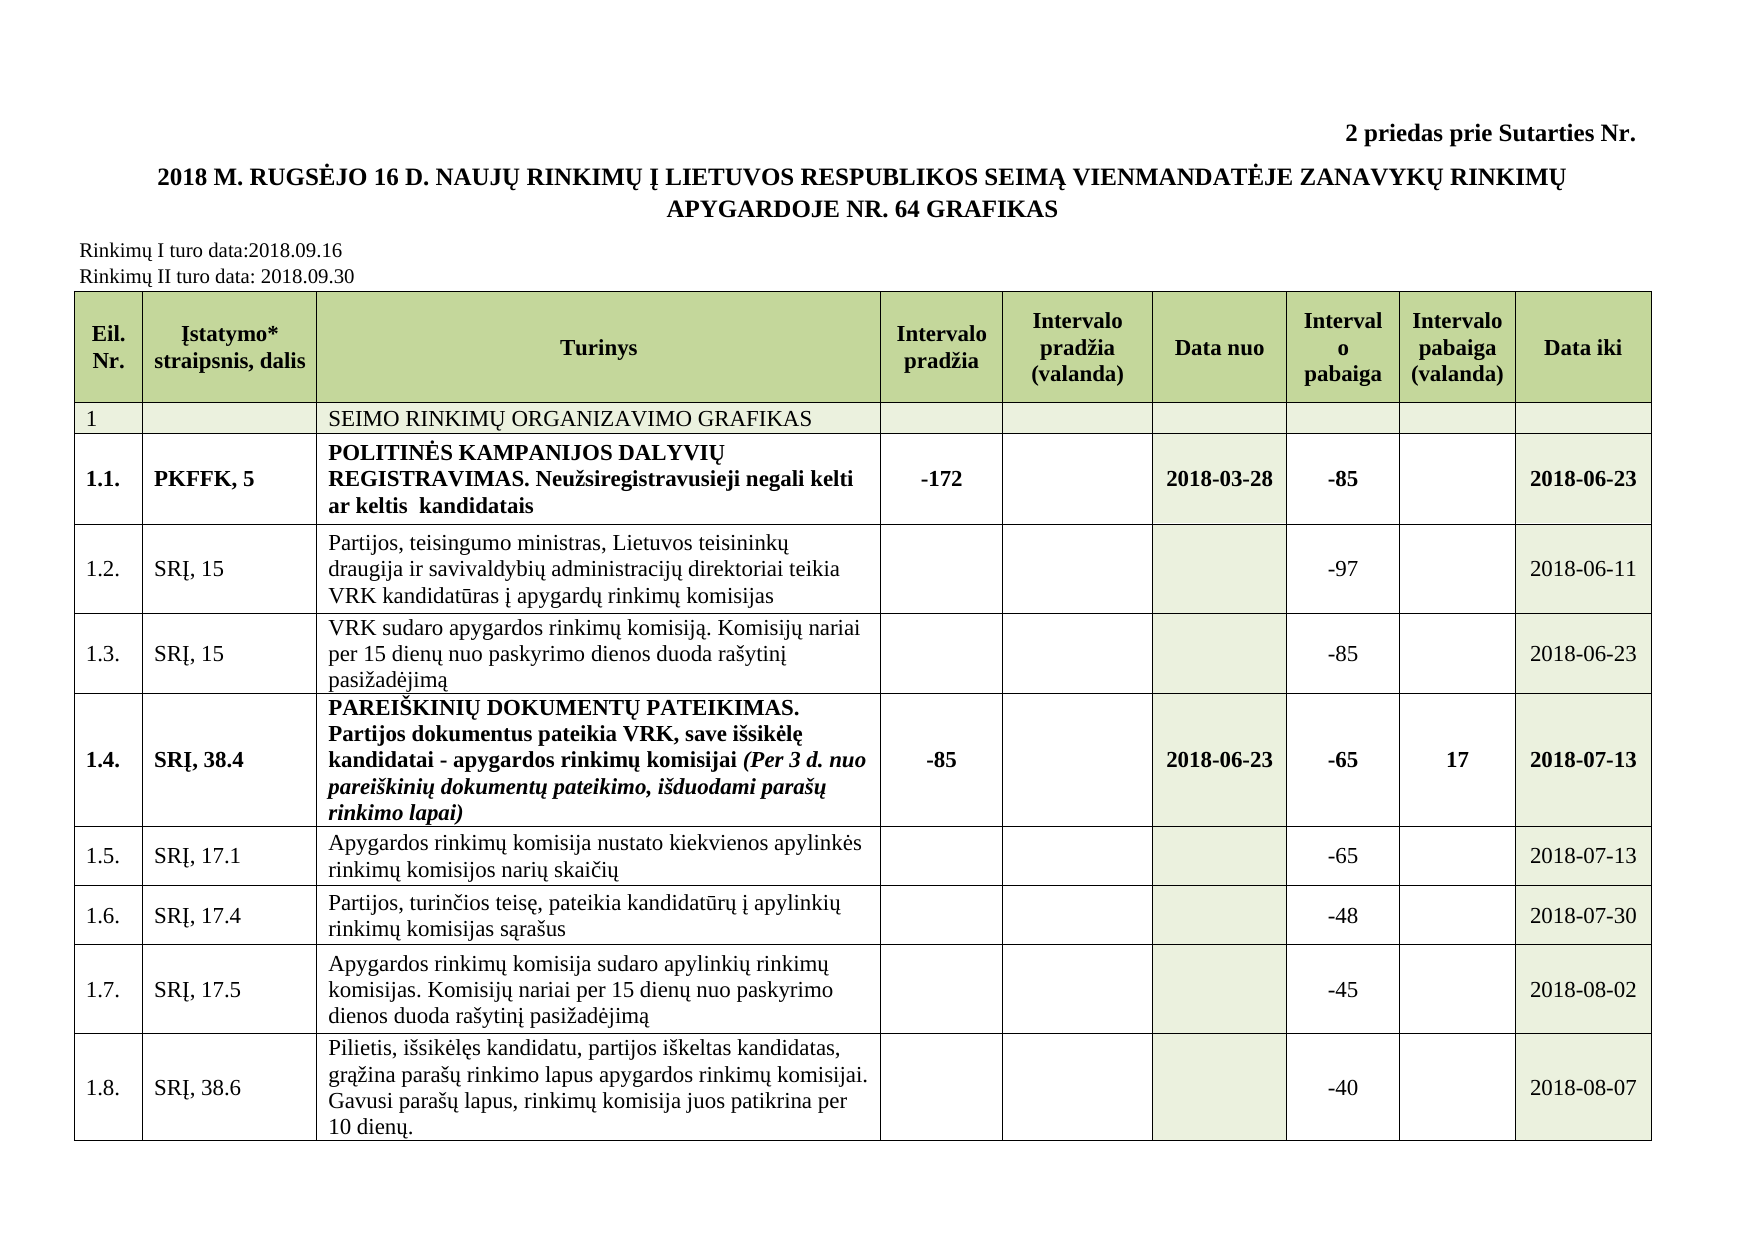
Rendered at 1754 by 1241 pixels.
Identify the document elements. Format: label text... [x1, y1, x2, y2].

table_cell 2018-06-23 [1153, 694, 1286, 826]
table_cell [1003, 434, 1152, 523]
table_cell 1.3. [75, 614, 142, 693]
table_cell VRK sudaro apygardos rinkimų komisiją. Komisijų nariai per 15 dienų nuo paskyrimo dienos duoda rašytinį pasižadėjimą [317, 614, 880, 693]
table_header Eil. Nr. [75, 292, 142, 402]
table_cell 2018-03-28 [1153, 434, 1286, 523]
table_cell 1.8. [75, 1034, 142, 1140]
table_cell [1153, 1034, 1286, 1140]
table_cell Pilietis, išsikėlęs kandidatu, partijos iškeltas kandidatas, grąžina parašų rinkimo lapus apygardos rinkimų komisijai. Gavusi parašų lapus, rinkimų komisija juos patikrina per 10 dienų. [317, 1034, 880, 1140]
table_cell 1.7. [75, 945, 142, 1033]
table_cell 1 [75, 403, 142, 433]
table_cell -65 [1287, 694, 1399, 826]
table_cell PAREIŠKINIŲ DOKUMENTŲ PATEIKIMAS. Partijos dokumentus pateikia VRK, save išsikėlę kandidatai - apygardos rinkimų komisijai (Per 3 d. nuo pareiškinių dokumentų pateikimo, išduodami parašų rinkimo lapai) [317, 694, 880, 826]
table_header Intervalo pabaiga (valanda) [1400, 292, 1515, 402]
table_cell [1003, 886, 1152, 944]
table_header Įstatymo* straipsnis, dalis [143, 292, 316, 402]
table_cell -97 [1287, 525, 1399, 613]
table_cell [1516, 403, 1651, 433]
table_cell [1153, 886, 1286, 944]
table_cell SRĮ, 17.4 [143, 886, 316, 944]
table_cell SRĮ, 15 [143, 614, 316, 693]
table_header Data iki [1516, 292, 1651, 402]
table_cell [1153, 614, 1286, 693]
table_cell [881, 827, 1002, 885]
table_cell [1400, 886, 1515, 944]
table_cell 2018-07-13 [1516, 827, 1651, 885]
table_cell [881, 525, 1002, 613]
table_cell POLITINĖS KAMPANIJOS DALYVIŲ REGISTRAVIMAS. Neužsiregistravusieji negali kelti ar keltis kandidatais [317, 434, 880, 523]
table_cell 1.6. [75, 886, 142, 944]
table_cell [1003, 945, 1152, 1033]
table_cell [1400, 1034, 1515, 1140]
table_cell 2018-07-13 [1516, 694, 1651, 826]
table_cell SEIMO RINKIMŲ ORGANIZAVIMO GRAFIKAS [317, 403, 880, 433]
table_cell [1400, 403, 1515, 433]
text Rinkimų II turo data: 2018.09.30 [74, 264, 1651, 288]
table_cell SRĮ, 15 [143, 525, 316, 613]
table_cell [1153, 525, 1286, 613]
table_cell 2018-08-02 [1516, 945, 1651, 1033]
table_cell [881, 945, 1002, 1033]
table_cell [1153, 827, 1286, 885]
table_cell 2018-06-11 [1516, 525, 1651, 613]
table_cell 2018-06-23 [1516, 434, 1651, 523]
table_cell [1003, 827, 1152, 885]
table_cell -85 [1287, 614, 1399, 693]
table_cell [881, 886, 1002, 944]
table_cell [1400, 525, 1515, 613]
text 2 priedas prie Sutarties Nr. [749, 118, 1636, 147]
table_cell Apygardos rinkimų komisija nustato kiekvienos apylinkės rinkimų komisijos narių skaičių [317, 827, 880, 885]
table_cell -172 [881, 434, 1002, 523]
table_cell 1.5. [75, 827, 142, 885]
table_cell [1153, 945, 1286, 1033]
table_header Intervalo pradžia [881, 292, 1002, 402]
table_cell [1003, 1034, 1152, 1140]
table_cell -65 [1287, 827, 1399, 885]
table_cell -85 [881, 694, 1002, 826]
table_cell 1.1. [75, 434, 142, 523]
table_cell [143, 403, 316, 433]
table_header Intervalo pradžia (valanda) [1003, 292, 1152, 402]
table_header Turinys [317, 292, 880, 402]
table_cell [1400, 614, 1515, 693]
table_cell 1.4. [75, 694, 142, 826]
table_cell -45 [1287, 945, 1399, 1033]
table_cell 2018-06-23 [1516, 614, 1651, 693]
table_cell [881, 614, 1002, 693]
table_cell -85 [1287, 434, 1399, 523]
table_cell -48 [1287, 886, 1399, 944]
table_cell [1003, 525, 1152, 613]
table_cell -40 [1287, 1034, 1399, 1140]
table_cell PKFFK, 5 [143, 434, 316, 523]
table_cell 2018-08-07 [1516, 1034, 1651, 1140]
table_header Data nuo [1153, 292, 1286, 402]
table_cell 17 [1400, 694, 1515, 826]
table_cell SRĮ, 17.5 [143, 945, 316, 1033]
table_cell 1.2. [75, 525, 142, 613]
table_cell SRĮ, 38.6 [143, 1034, 316, 1140]
table_cell Apygardos rinkimų komisija sudaro apylinkių rinkimų komisijas. Komisijų nariai per 15 dienų nuo paskyrimo dienos duoda rašytinį pasižadėjimą [317, 945, 880, 1033]
table_cell [881, 403, 1002, 433]
table_cell SRĮ, 38.4 [143, 694, 316, 826]
text Rinkimų I turo data:2018.09.16 [74, 238, 1651, 262]
table_header Intervalo pabaiga [1287, 292, 1399, 402]
table_cell [1287, 403, 1399, 433]
table_cell Partijos, teisingumo ministras, Lietuvos teisininkų draugija ir savivaldybių administracijų direktoriai teikia VRK kandidatūras į apygardų rinkimų komisijas [317, 525, 880, 613]
table_cell [1400, 434, 1515, 523]
table_cell Partijos, turinčios teisę, pateikia kandidatūrų į apylinkių rinkimų komisijas sąrašus [317, 886, 880, 944]
table_cell [1003, 694, 1152, 826]
subtitle 2018 M. RUGSĖJO 16 D. NAUJŲ RINKIMŲ Į LIETUVOS RESPUBLIKOS SEIMĄ VIENMANDATĖJE ZANAVYKŲ RINKIMŲ APYGARDOJE NR. 64 GRAFIKAS [74, 162, 1651, 222]
table_cell [1400, 827, 1515, 885]
table_cell SRĮ, 17.1 [143, 827, 316, 885]
table_cell [1400, 945, 1515, 1033]
table_cell [1003, 403, 1152, 433]
table_cell [881, 1034, 1002, 1140]
table_cell [1153, 403, 1286, 433]
table_cell 2018-07-30 [1516, 886, 1651, 944]
table_cell [1003, 614, 1152, 693]
